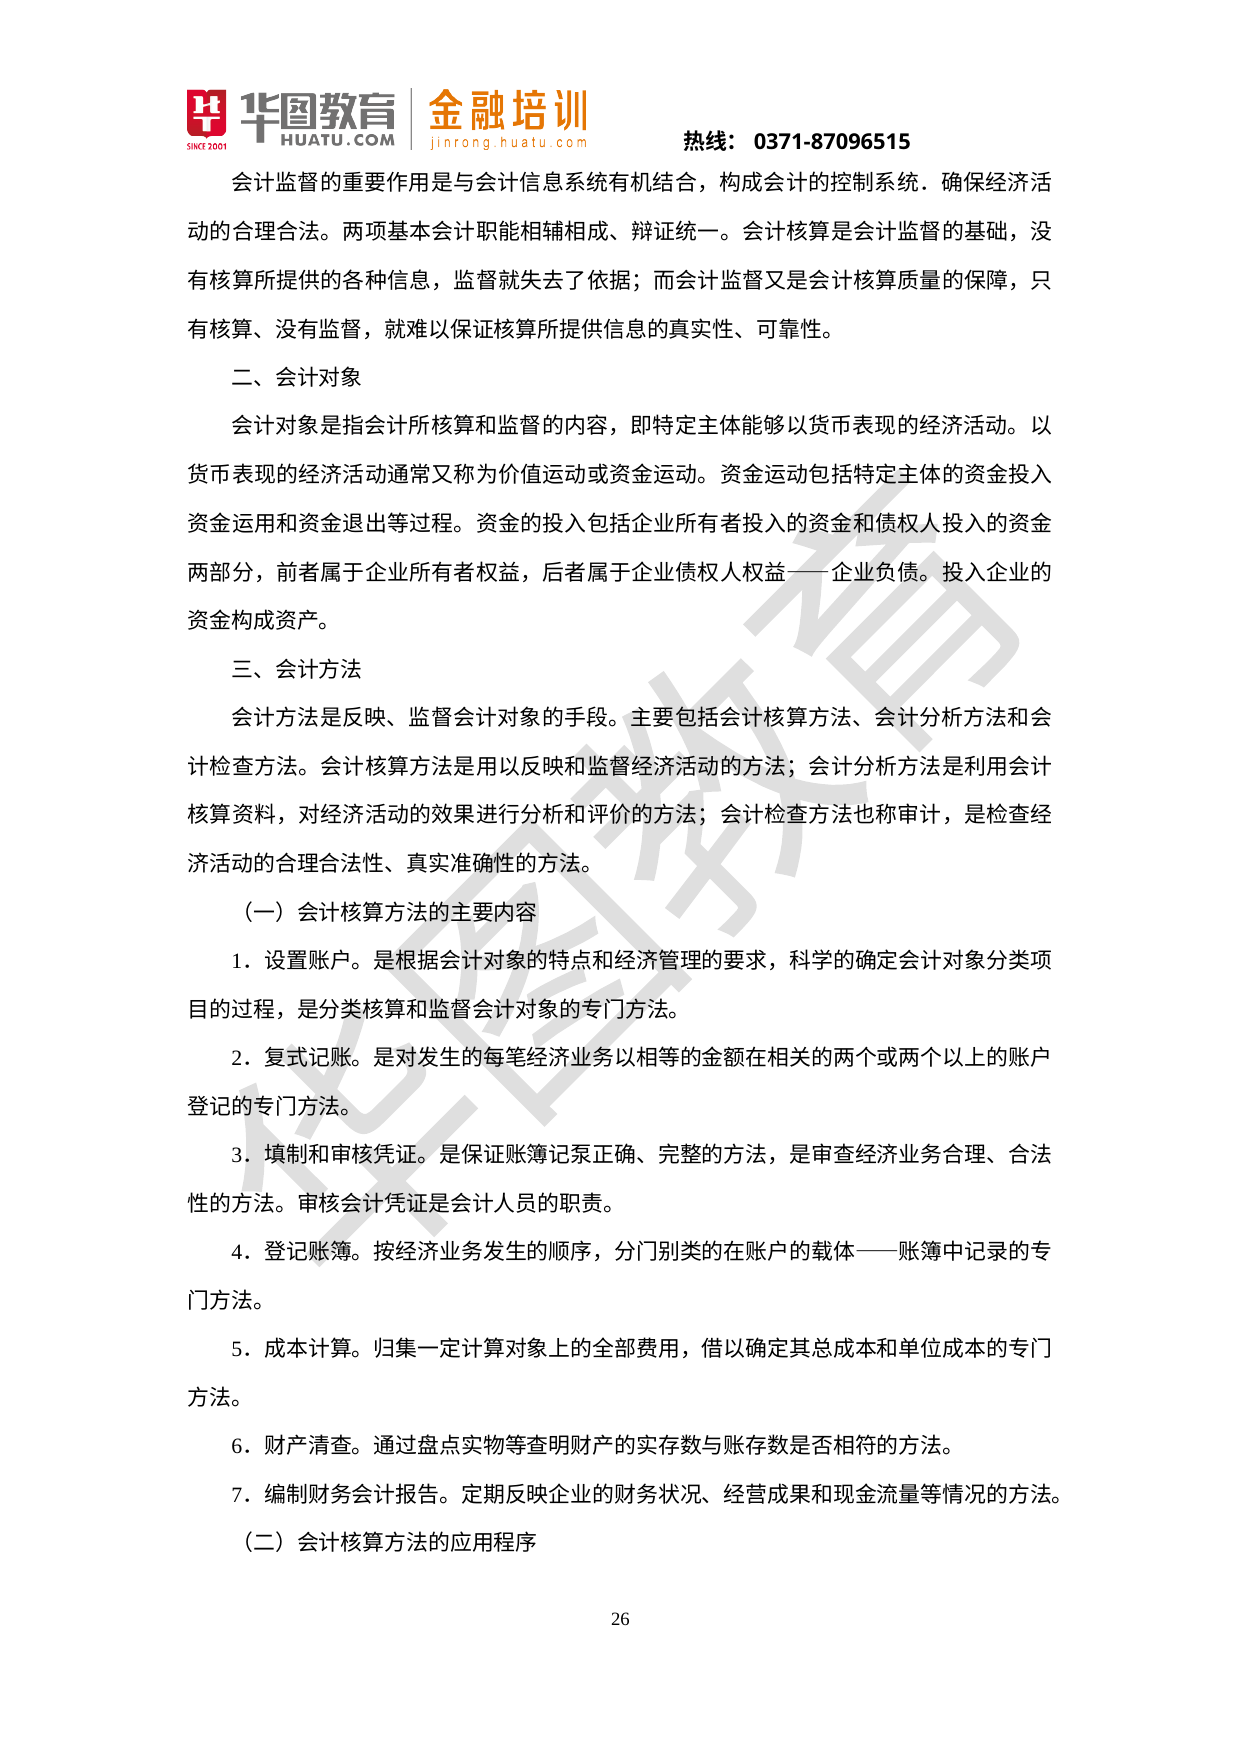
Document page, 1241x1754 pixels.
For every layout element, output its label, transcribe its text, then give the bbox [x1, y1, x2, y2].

text 会计方法是反映、监督会计对象的手段。主要包括会计核算方法、会计分析方法和会计检查方法。会计核算方法是用以反映和监督经济活动的方法；会计分析方法是利用会计核算资料，对经济活动的效果进行分析和评价的方法；会计检查方法也称审计，是检查经济活动的合理合法性、真实准确性的方法。 [187, 699, 1053, 878]
picture [187, 88, 586, 150]
text 4．登记账簿。按经济业务发生的顺序，分门别类的在账户的载体——账簿中记录的专门方法。 [187, 1234, 1053, 1315]
text 3．填制和审核凭证。是保证账簿记泵正确、完整的方法，是审查经济业务合理、合法性的方法。审核会计凭证是会计人员的职责。 [187, 1137, 1053, 1218]
text 会计监督的重要作用是与会计信息系统有机结合，构成会计的控制系统．确保经济活动的合理合法。两项基本会计职能相辅相成、辩证统一。会计核算是会计监督的基础，没有核算所提供的各种信息，监督就失去了依据；而会计监督又是会计核算质量的保障，只有核算、没有监督，就难以保证核算所提供信息的真实性、可靠性。 [187, 165, 1053, 344]
text 1．设置账户。是根据会计对象的特点和经济管理的要求，科学的确定会计对象分类项目的过程，是分类核算和监督会计对象的专门方法。 [187, 942, 1053, 1024]
text 会计对象是指会计所核算和监督的内容，即特定主体能够以货币表现的经济活动。以货币表现的经济活动通常又称为价值运动或资金运动。资金运动包括特定主体的资金投入、资金运用和资金退出等过程。资金的投入包括企业所有者投入的资金和债权人投入的资金两部分，前者属于企业所有者权益，后者属于企业债权人权益——企业负债。投入企业的资金构成资产。 [187, 408, 1053, 635]
text （一）会计核算方法的主要内容 [187, 894, 1053, 927]
text 2．复式记账。是对发生的每笔经济业务以相等的金额在相关的两个或两个以上的账户登记的专门方法。 [187, 1039, 1053, 1121]
text 7．编制财务会计报告。定期反映企业的财务状况、经营成果和现金流量等情况的方法。 [187, 1476, 1053, 1509]
text （二）会计核算方法的应用程序 [187, 1524, 1053, 1557]
text 5．成本计算。归集一定计算对象上的全部费用，借以确定其总成本和单位成本的专门方法。 [187, 1331, 1053, 1412]
text 二、会计对象 [187, 359, 1053, 392]
text 三、会计方法 [187, 651, 1053, 684]
text 6．财产清查。通过盘点实物等查明财产的实存数与账存数是否相符的方法。 [187, 1428, 1053, 1460]
